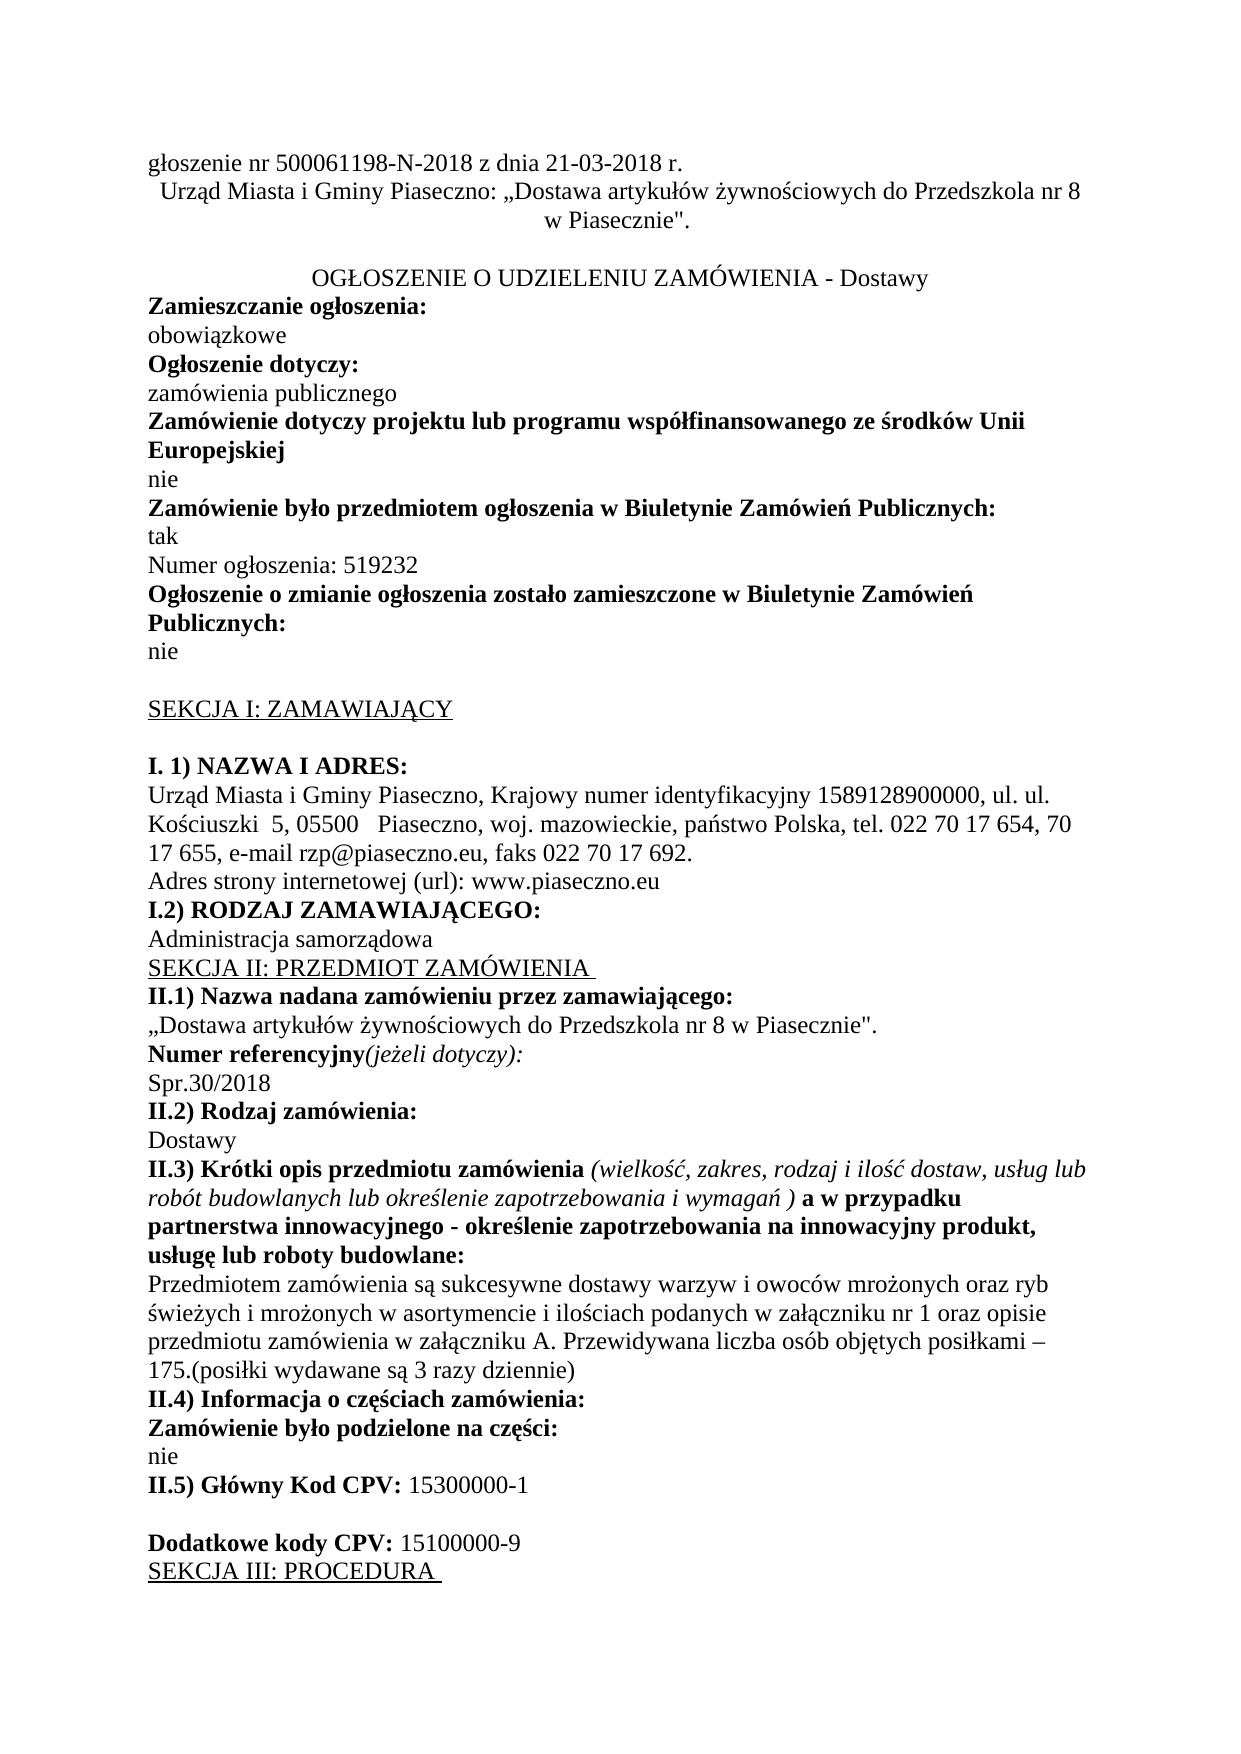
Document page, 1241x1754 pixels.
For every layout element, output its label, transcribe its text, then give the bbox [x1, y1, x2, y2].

text II.4) Informacja o częściach zamówienia: Zamówienie było podzielone na części: [148, 1384, 1093, 1441]
text nie [148, 1441, 1093, 1470]
text SEKCJA II: PRZEDMIOT ZAMÓWIENIA [148, 953, 1093, 981]
text Administracja samorządowa [148, 924, 1093, 953]
text zamówienia publicznego [148, 378, 1093, 406]
text SEKCJA I: ZAMAWIAJĄCY [148, 694, 1093, 723]
text Dodatkowe kody CPV: 15100000-9 [148, 1528, 1093, 1556]
text Zamieszczanie ogłoszenia: [148, 291, 1093, 320]
text I. 1) NAZWA I ADRES: [148, 751, 1093, 780]
text I.2) RODZAJ ZAMAWIAJĄCEGO: [148, 895, 1093, 924]
text Przedmiotem zamówienia są sukcesywne dostawy warzyw i owoców mrożonych oraz ryb świeżych i mrożonych w asortymencie i ilościach podanych w załączniku nr 1 oraz opisie przedmiotu zamówienia w załączniku A. Przewidywana liczba osób objętych posiłkami – 175.(posiłki wydawane są 3 razy dziennie) [148, 1269, 1093, 1384]
text Zamówienie było przedmiotem ogłoszenia w Biuletynie Zamówień Publicznych: [148, 493, 1093, 521]
text Dostawy [148, 1125, 1093, 1154]
text Numer referencyjny(jeżeli dotyczy): [148, 1039, 1093, 1068]
text II.3) Krótki opis przedmiotu zamówienia (wielkość, zakres, rodzaj i ilość dostaw, usług lub robót budowlanych lub określenie zapotrzebowania i wymagań ) a w przypadku partnerstwa innowacyjnego - określenie zapotrzebowania na innowacyjny produkt, usługę lub roboty budowlane: [148, 1154, 1093, 1269]
text Ogłoszenie dotyczy: [148, 349, 1093, 378]
text II.1) Nazwa nadana zamówieniu przez zamawiającego: [148, 981, 1093, 1010]
text tak Numer ogłoszenia: 519232 [148, 521, 1093, 579]
text nie [148, 464, 1093, 493]
text Ogłoszenie o zmianie ogłoszenia zostało zamieszczone w Biuletynie Zamówień Publicznych: [148, 579, 1093, 636]
text SEKCJA III: PROCEDURA [148, 1556, 1093, 1585]
text II.5) Główny Kod CPV: 15300000-1 [148, 1470, 1093, 1499]
text Urząd Miasta i Gminy Piaseczno, Krajowy numer identyfikacyjny 1589128900000, ul. ul. Kościuszki 5, 05500 Piaseczno, woj. mazowieckie, państwo Polska, tel. 022 70 17 654, 70 17 655, e-mail rzp@piaseczno.eu, faks 022 70 17 692. Adres strony internetowej (url): www.piaseczno.eu [148, 780, 1093, 895]
text obowiązkowe [148, 320, 1093, 349]
text nie [148, 636, 1093, 665]
text „Dostawa artykułów żywnościowych do Przedszkola nr 8 w Piasecznie". [148, 1010, 1093, 1039]
text II.2) Rodzaj zamówienia: [148, 1096, 1093, 1125]
text Spr.30/2018 [148, 1068, 1093, 1096]
text Urząd Miasta i Gminy Piaseczno: „Dostawa artykułów żywnościowych do Przedszkola nr 8 w Piasecznie". OGŁOSZENIE O UDZIELENIU ZAMÓWIENIA - Dostawy [148, 176, 1093, 291]
text głoszenie nr 500061198-N-2018 z dnia 21-03-2018 r. [148, 148, 1093, 176]
text Zamówienie dotyczy projektu lub programu współfinansowanego ze środków Unii Europejskiej [148, 406, 1093, 464]
